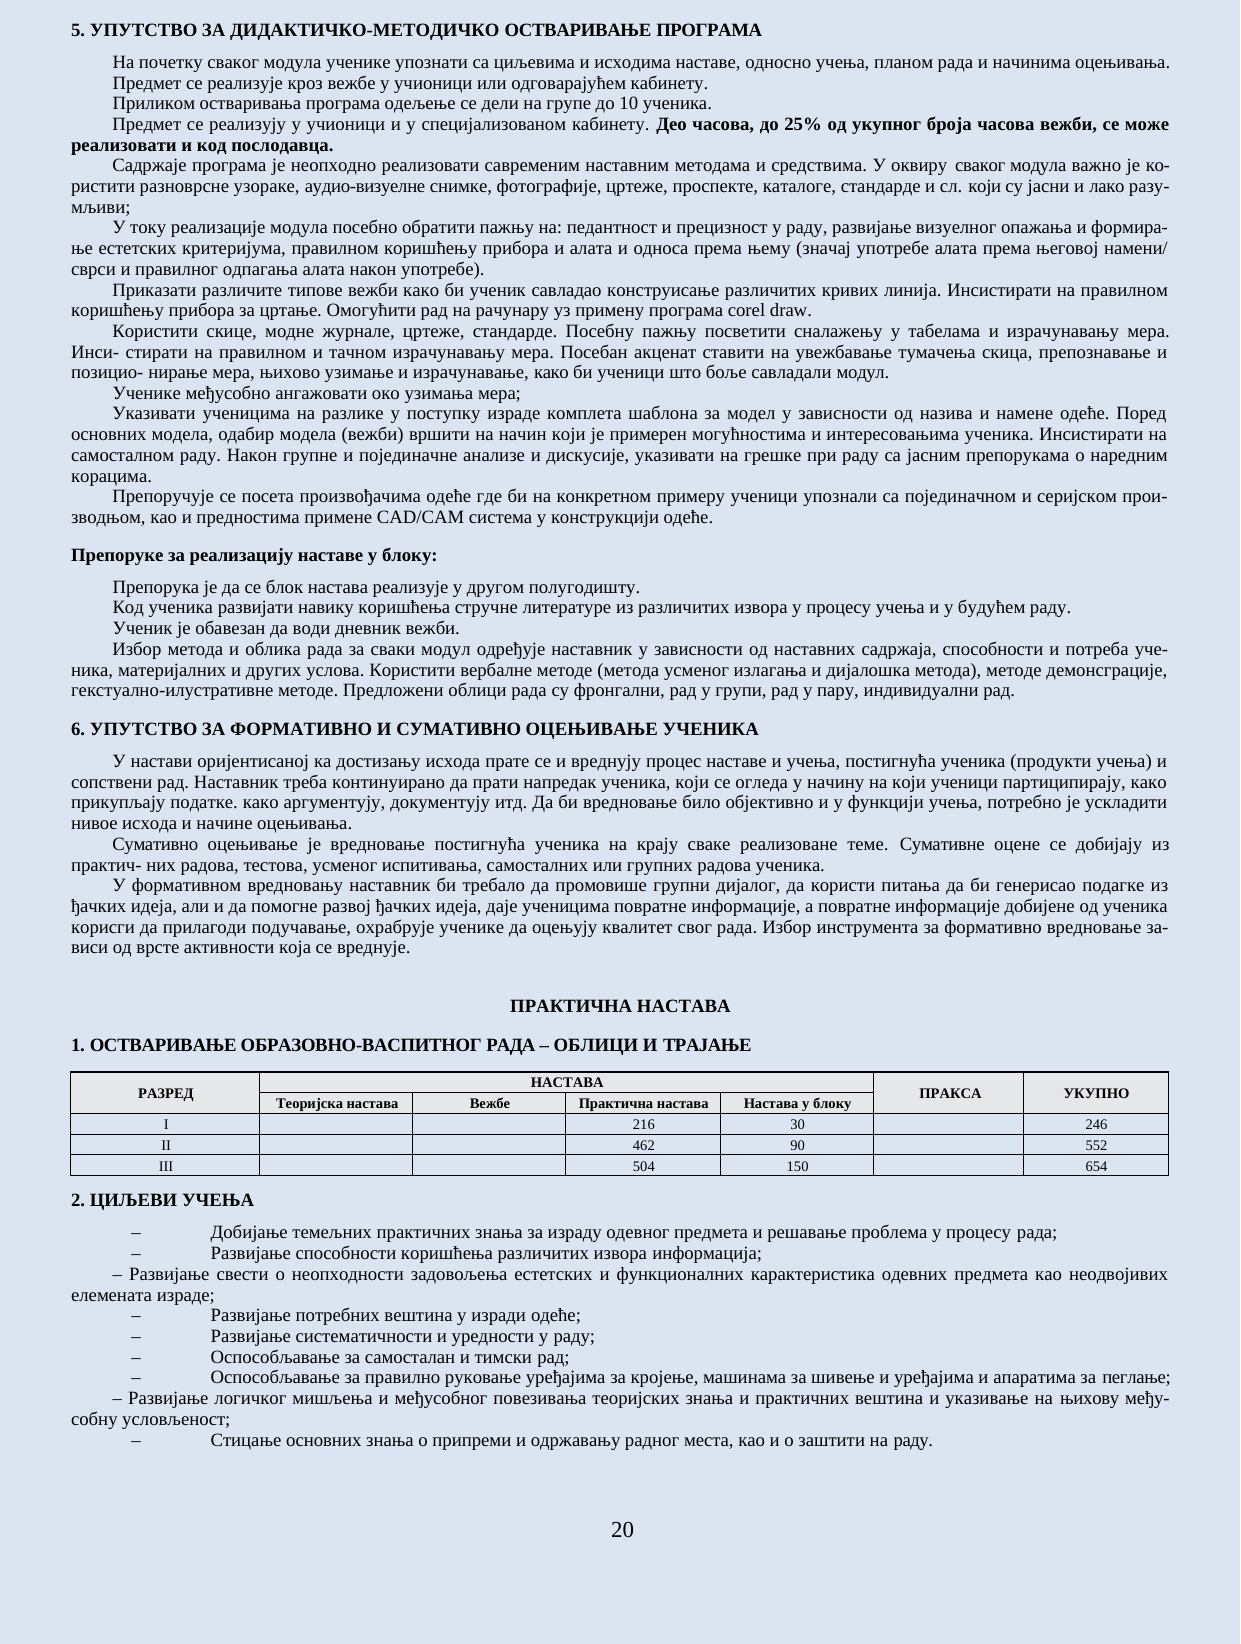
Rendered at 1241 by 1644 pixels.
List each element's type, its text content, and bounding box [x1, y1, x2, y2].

text У формативном вредновању наставник би требало да промовише групни дијалог, да користи питања да би генерисао подагке из ђачких идеја, али и да помогне развој ђачких идеја, даје ученицима повратне информације, а повратне информације добијене од ученика корисги да прилагоди подучавање, охрабрује ученике да оцењују квалитет свог рада. Избор инструмента за формативно вредновање за- виси од врсте активности која се вреднује. [71, 875, 1170, 958]
text Ученике међусобно ангажовати око узимања мера; [112, 383, 1184, 403]
table_header ПРАКСА [874, 1073, 1023, 1113]
table_cell [413, 1155, 565, 1175]
text Користити скице, модне журнале, цртеже, стандарде. Посебну пажњу посветити сналажењу у табелама и израчунавању мера. Инси- стирати на правилном и тачном израчунавању мера. Посебан акценат ставити на увежбавањe тумачења скица, препознавањe и позицио- нирањe мера, њихово узимањe и израчунавањe, како би ученици што боље савладали модул. [71, 321, 1170, 383]
text У току реализације модула посебно обратити пажњу на: педантност и прецизност у раду, развијање визуелног опажања и формира- ње естетских критеријума, правилном коришћењу прибора и алата и односа према њему (значај употребе алата према његовој намени/ сврси и правилног одпагања алата након употребе). [71, 217, 1169, 279]
text Приказати различите типове вежби како би ученик савладао конструисање различитих кривих линија. Инсистирати на правилном коришћењу прибора за цртање. Омогућити рад на рачунару уз примену програма corel draw. [71, 279, 1170, 321]
list Развијање систематичности и уредности у раду; [89, 1326, 1184, 1346]
subtitle Препоруке за реализацију наставе у блоку: [71, 543, 1184, 565]
list Добијање темељних практичних знања за израду одевног предмета и решавање проблема у процесу рада; [89, 1222, 1184, 1243]
table_cell I [71, 1114, 259, 1133]
subtitle УПУТСТВО ЗА ФОРМАТИВНО И СУМАТИВНО ОЦЕЊИВАЊЕ УЧЕНИКА [71, 718, 1184, 739]
text Предмет се реализују у учионици и у специјализованом кабинету. Део часова, до 25% од укупног броја часова вежби, се може реализовати и код послодавца. [71, 114, 1169, 155]
text Сумативно оцењивање је вредновање постигнућа ученика на крају сваке реализоване теме. Сумативне оцене се добијају из практич- них радова, тестова, усменог испитивања, самосталних или групних радова ученика. [71, 834, 1170, 875]
text Код ученика развијати навику коришћења стручне литературе из различитих извора у процесу учења и у будућем раду. Ученик је обавезан да води дневник вежби. [112, 597, 1074, 639]
table_cell [413, 1114, 565, 1133]
table_header НАСТАВА [260, 1073, 873, 1092]
list ОСТВАРИВАЊЕ ОБРАЗОВНО-ВАСПИТНОГ РАДА – ОБЛИЦИ И ТРАЈАЊЕ [71, 1034, 1184, 1055]
text Приликом остваривања програма одељење се дели на групе до 10 ученика. [112, 93, 1184, 114]
table_cell [874, 1114, 1023, 1133]
subtitle ПРАКТИЧНА НАСТАВА [103, 995, 1138, 1017]
list Стицање основних знања о припреми и одржавању радног места, као и о заштити на раду. [89, 1429, 1184, 1450]
table_cell II [71, 1135, 259, 1154]
table_cell [260, 1135, 412, 1154]
table_header УКУПНО [1024, 1073, 1168, 1113]
table_cell 552 [1024, 1135, 1168, 1154]
table_cell [874, 1155, 1023, 1175]
table_header РАЗРЕД [71, 1073, 259, 1113]
table_cell Вежбе [413, 1093, 565, 1113]
table_cell Настава у блоку [721, 1093, 873, 1113]
text Избор метода и облика рада за сваки модул одређује наставник у зависности од наставних садржаја, способности и потреба уче- ника, материјалних и других услова. Користити вербалне методе (метода усменог излагања и дијалошка метода), методе демонсграције, гекстуално-илустративне методе. Предложени облици рада су фронгални, рад у групи, рад у пару, индивидуални рад. [71, 639, 1170, 701]
table_cell Практична настава [566, 1093, 720, 1113]
table_cell 30 [721, 1114, 873, 1133]
table_cell [874, 1135, 1023, 1154]
text Указивати ученицима на разлике у поступку израде комплета шаблона за модел у зависности од назива и намене одеће. Поред основних модела, одабир модела (вежби) вршити на начин који је примерен могућностима и интересовањима ученика. Инсистирати на самосталном раду. Након групне и појединачне анализе и дискусије, указивати на грешке при раду са јасним препорукама о наредним корацима. [71, 403, 1170, 486]
table_cell 246 [1024, 1114, 1168, 1133]
table_cell 504 [566, 1155, 720, 1175]
list Оспособљавање за правилно руковање уређајима за кројење, машинама за шивење и уређајима и апаратима за пеглање; [89, 1367, 1184, 1388]
text На почетку сваког модула ученике упознати са циљевима и исходима наставе, односно учења, планом рада и начинима оцењивања. Предмет се реализује кроз вежбе у учионици или одговарајућем кабинету. [112, 52, 1173, 93]
text Препорука је да се блок настава реализује у другом полугодишту. [112, 576, 1184, 597]
table_cell 462 [566, 1135, 720, 1154]
text У настави оријентисаној ка достизању исхода прате се и вреднују процес наставе и учења, постигнућа ученика (продукти учења) и сопствени рад. Наставник треба континуирано да прати напредак ученика, који се огледа у начину на који ученици партиципирају, како прикупљају податке. како аргументују, документују итд. Да би вредновање било објективно и у функцији учења, потребно је ускладити нивое исхода и начине оцењивања. [71, 751, 1170, 834]
table_cell [260, 1114, 412, 1133]
list Развијање способности коришћења различитих извора информација; [89, 1243, 1184, 1263]
list Развијање потребних вештина у изради одеће; [89, 1305, 1184, 1326]
table_cell [413, 1135, 565, 1154]
list ЦИЉЕВИ УЧЕЊА [71, 1189, 1184, 1211]
list Оспособљавање за самосталан и тимски рад; [89, 1346, 1184, 1367]
table_cell 150 [721, 1155, 873, 1175]
list Развијање логичког мишљења и међусобног повезивања теоријских знања и практичних вештина и указивање на њихову међу- собну условљеност; [71, 1388, 1170, 1429]
table_cell 90 [721, 1135, 873, 1154]
subtitle УПУТСТВО ЗА ДИДАКТИЧКО-МЕТОДИЧКО ОСТВАРИВАЊЕ ПРОГРАМА [71, 19, 1184, 40]
text Препоручује се посета произвођачима одеће где би на конкретном примеру ученици упознали са појединачном и серијском прои- зводњом, као и предностима примене CAD/CAM система у конструкцији одеће. [71, 486, 1169, 527]
text Садржаје програма је неопходно реализовати савременим наставним методама и средствима. У оквиру сваког модула важно је ко- ристити разноврсне узораке, аудио-визуелне снимке, фотографије, цртеже, проспекте, каталоге, стандарде и сл. који су јасни и лако разу- мљиви; [71, 155, 1170, 217]
table_cell 216 [566, 1114, 720, 1133]
table_cell III [71, 1155, 259, 1175]
table_cell [260, 1155, 412, 1175]
table_cell 654 [1024, 1155, 1168, 1175]
table_cell Теоријска настава [260, 1093, 412, 1113]
list Развиjaње свести о неопходности задовољења естетских и функционалних карактеристика одевних предмета као неодвојивих елемената израде; [71, 1264, 1170, 1305]
